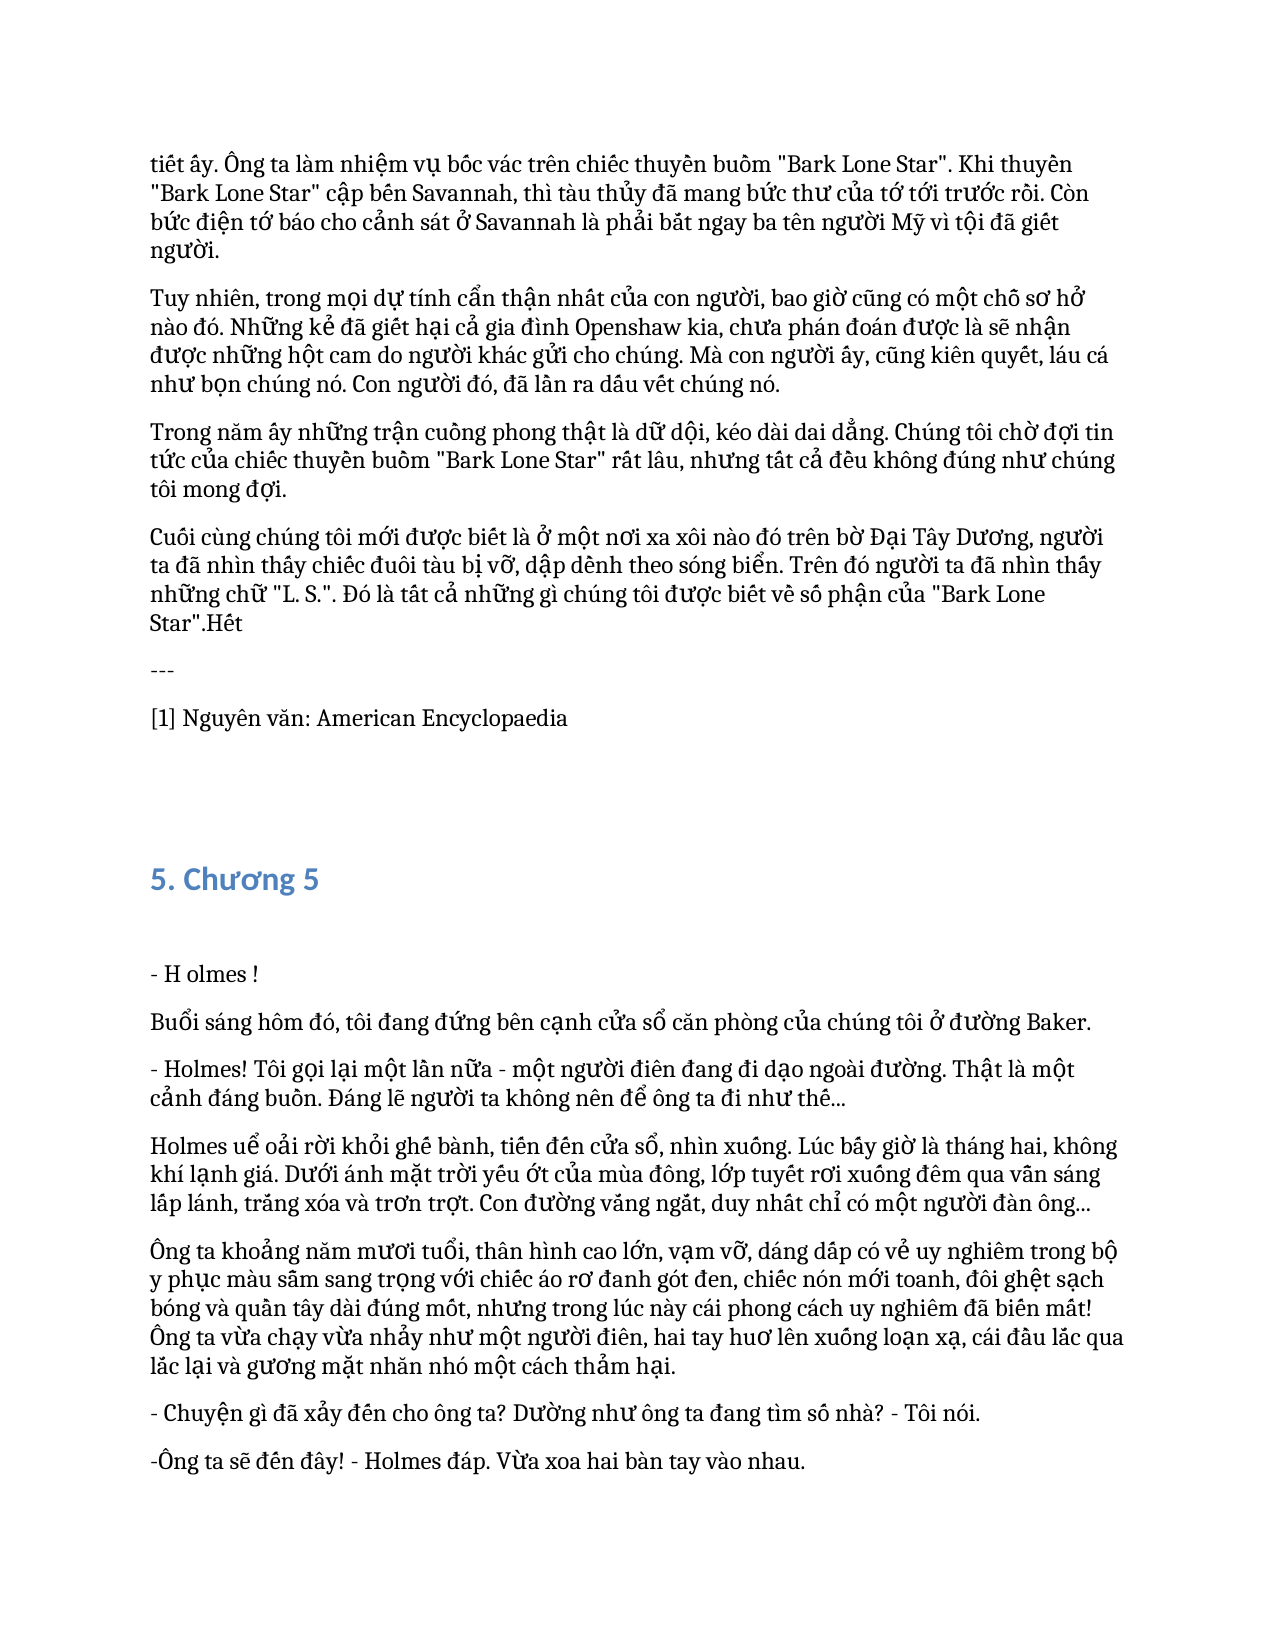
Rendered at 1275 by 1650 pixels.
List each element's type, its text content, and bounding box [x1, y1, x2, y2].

text Buổi sáng hôm đó, tôi đang đứng bên cạnh cửa sổ căn phòng của chúng tôi ở đường Baker. [150, 1008, 1125, 1037]
text - H olmes ! [150, 903, 1125, 989]
text Cuối cùng chúng tôi mới được biết là ở một nơi xa xôi nào đó trên bờ Đại Tây Dương, người ta đã nhìn thấy chiếc đuôi tàu bị vỡ, dập dềnh theo sóng biển. Trên đó người ta đã nhìn thấy những chữ "L. S.". Đó là tất cả những gì chúng tôi được biết về số phận của "Bark Lone Star".Hết [150, 522, 1125, 637]
text Trong năm ấy những trận cuồng phong thật là dữ dội, kéo dài dai dẳng. Chúng tôi chờ đợi tin tức của chiếc thuyền buồm "Bark Lone Star" rất lâu, nhưng tất cả đều không đúng như chúng tôi mong đợi. [150, 417, 1125, 504]
subtitle 5. Chương 5 [150, 858, 1125, 899]
text -Ông ta sẽ đến đây! - Holmes đáp. Vừa xoa hai bàn tay vào nhau. [150, 1447, 1125, 1475]
text [1] Nguyên văn: American Encyclopaedia [150, 704, 1125, 732]
text - Holmes! Tôi gọi lại một lần nữa - một người điên đang đi dạo ngoài đường. Thật là một cảnh đáng buồn. Đáng lẽ người ta không nên để ông ta đi như thế... [150, 1055, 1125, 1113]
text - Chuyện gì đã xảy đến cho ông ta? Dường như ông ta đang tìm số nhà? - Tôi nói. [150, 1399, 1125, 1428]
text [150, 150, 1125, 265]
text Holmes uể oải rời khỏi ghế bành, tiến đến cửa sổ, nhìn xuống. Lúc bấy giờ là tháng hai, không khí lạnh giá. Dưới ánh mặt trời yếu ớt của mùa đông, lớp tuyết rơi xuống đêm qua vẫn sáng lấp lánh, trắng xóa và trơn trợt. Con đường vắng ngắt, duy nhất chỉ có một người đàn ông... [150, 1132, 1125, 1218]
text Tuy nhiên, trong mọi dự tính cẩn thận nhất của con người, bao giờ cũng có một chỗ sơ hở nào đó. Những kẻ đã giết hại cả gia đình Openshaw kia, chưa phán đoán được là sẽ nhận được những hột cam do người khác gửi cho chúng. Mà con người ấy, cũng kiên quyết, láu cá như bọn chúng nó. Con người đó, đã lần ra dấu vết chúng nó. [150, 284, 1125, 399]
text --- [150, 656, 1125, 685]
text Ông ta khoảng năm mươi tuổi, thân hình cao lớn, vạm vỡ, dáng dấp có vẻ uy nghiêm trong bộ y phục màu sẫm sang trọng với chiếc áo rơ đanh gót đen, chiếc nón mới toanh, đôi ghệt sạch bóng và quần tây dài đúng mốt, nhưng trong lúc này cái phong cách uy nghiêm đã biến mất! Ông ta vừa chạy vừa nhảy như một người điên, hai tay huơ lên xuống loạn xạ, cái đầu lắc qua lắc lại và gương mặt nhăn nhó một cách thảm hại. [150, 1237, 1125, 1380]
